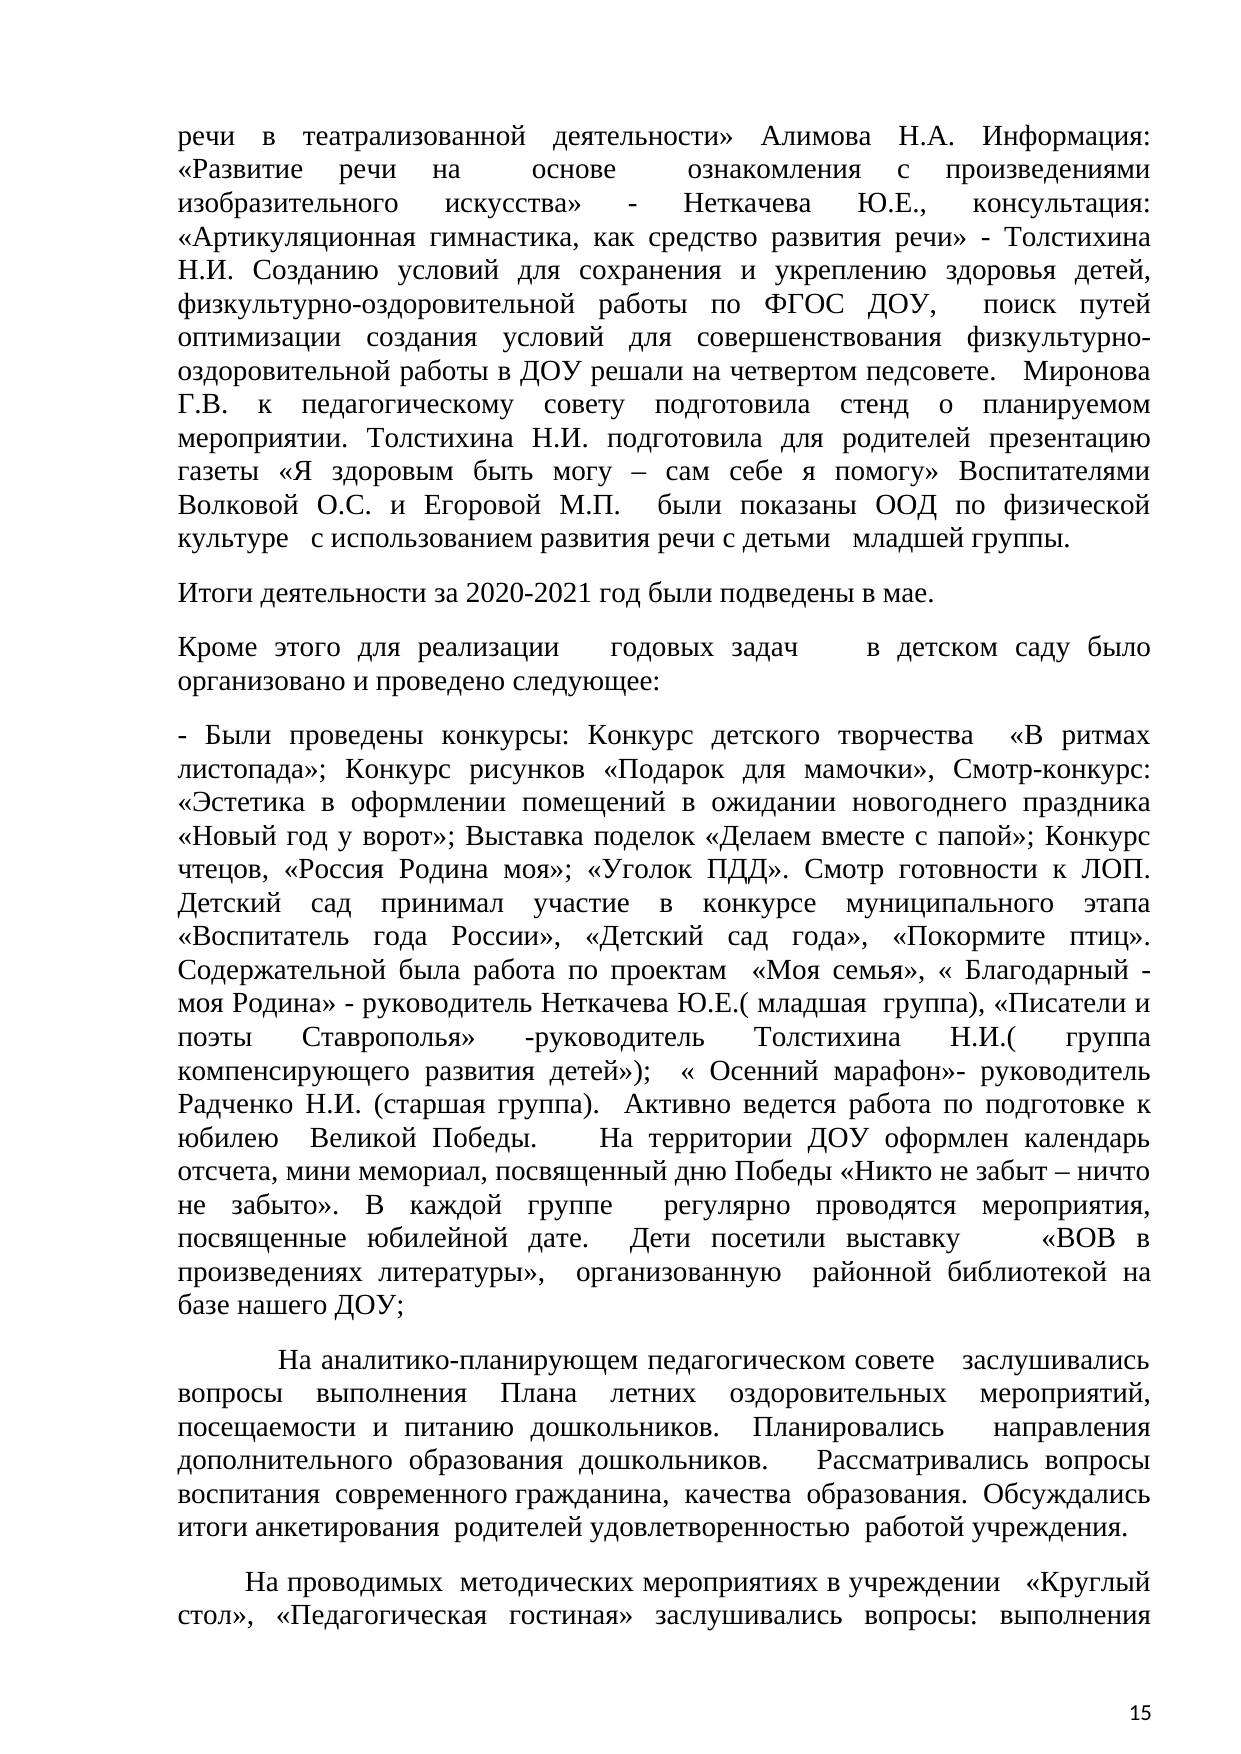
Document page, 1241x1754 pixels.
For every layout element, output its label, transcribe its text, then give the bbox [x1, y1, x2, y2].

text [177, 1564, 1152, 1631]
text Итоги деятельности за 2020-2021 год были подведены в мае. [177, 575, 1152, 608]
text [177, 118, 1152, 554]
text Кроме этого для реализации годовых задач в детском саду было организовано и проведено следующее: [177, 629, 1152, 696]
text На аналитико-планирующем педагогическом совете заслушивались вопросы выполнения Плана летних оздоровительных мероприятий, посещаемости и питанию дошкольников. Планировались направления дополнительного образования дошкольников. Рассматривались вопросы воспитания современного гражданина, качества образования. Обсуждались итоги анкетирования родителей удовлетворенностью работой учреждения. [177, 1342, 1152, 1543]
text - Были проведены конкурсы: Конкурс детского творчества «В ритмах листопада»; Конкурс рисунков «Подарок для мамочки», Смотр-конкурс: «Эстетика в оформлении помещений в ожидании новогоднего праздника «Новый год у ворот»; Выставка поделок «Делаем вместе с папой»; Конкурс чтецов, «Россия Родина моя»; «Уголок ПДД». Смотр готовности к ЛОП. Детский сад принимал участие в конкурсе муниципального этапа «Воспитатель года России», «Детский сад года», «Покормите птиц». Содержательной была работа по проектам «Моя семья», « Благодарный - моя Родина» - руководитель Неткачева Ю.Е.( младшая группа), «Писатели и поэты Ставрополья» -руководитель Толстихина Н.И.( группа компенсирующего развития детей»); « Осенний марафон»- руководитель Радченко Н.И. (старшая группа). Активно ведется работа по подготовке к юбилею Великой Победы. На территории ДОУ оформлен календарь отсчета, мини мемориал, посвященный дню Победы «Никто не забыт – ничто не забыто». В каждой группе регулярно проводятся мероприятия, посвященные юбилейной дате. Дети посетили выставку «ВОВ в произведениях литературы», организованную районной библиотекой на базе нашего ДОУ; [177, 717, 1152, 1321]
